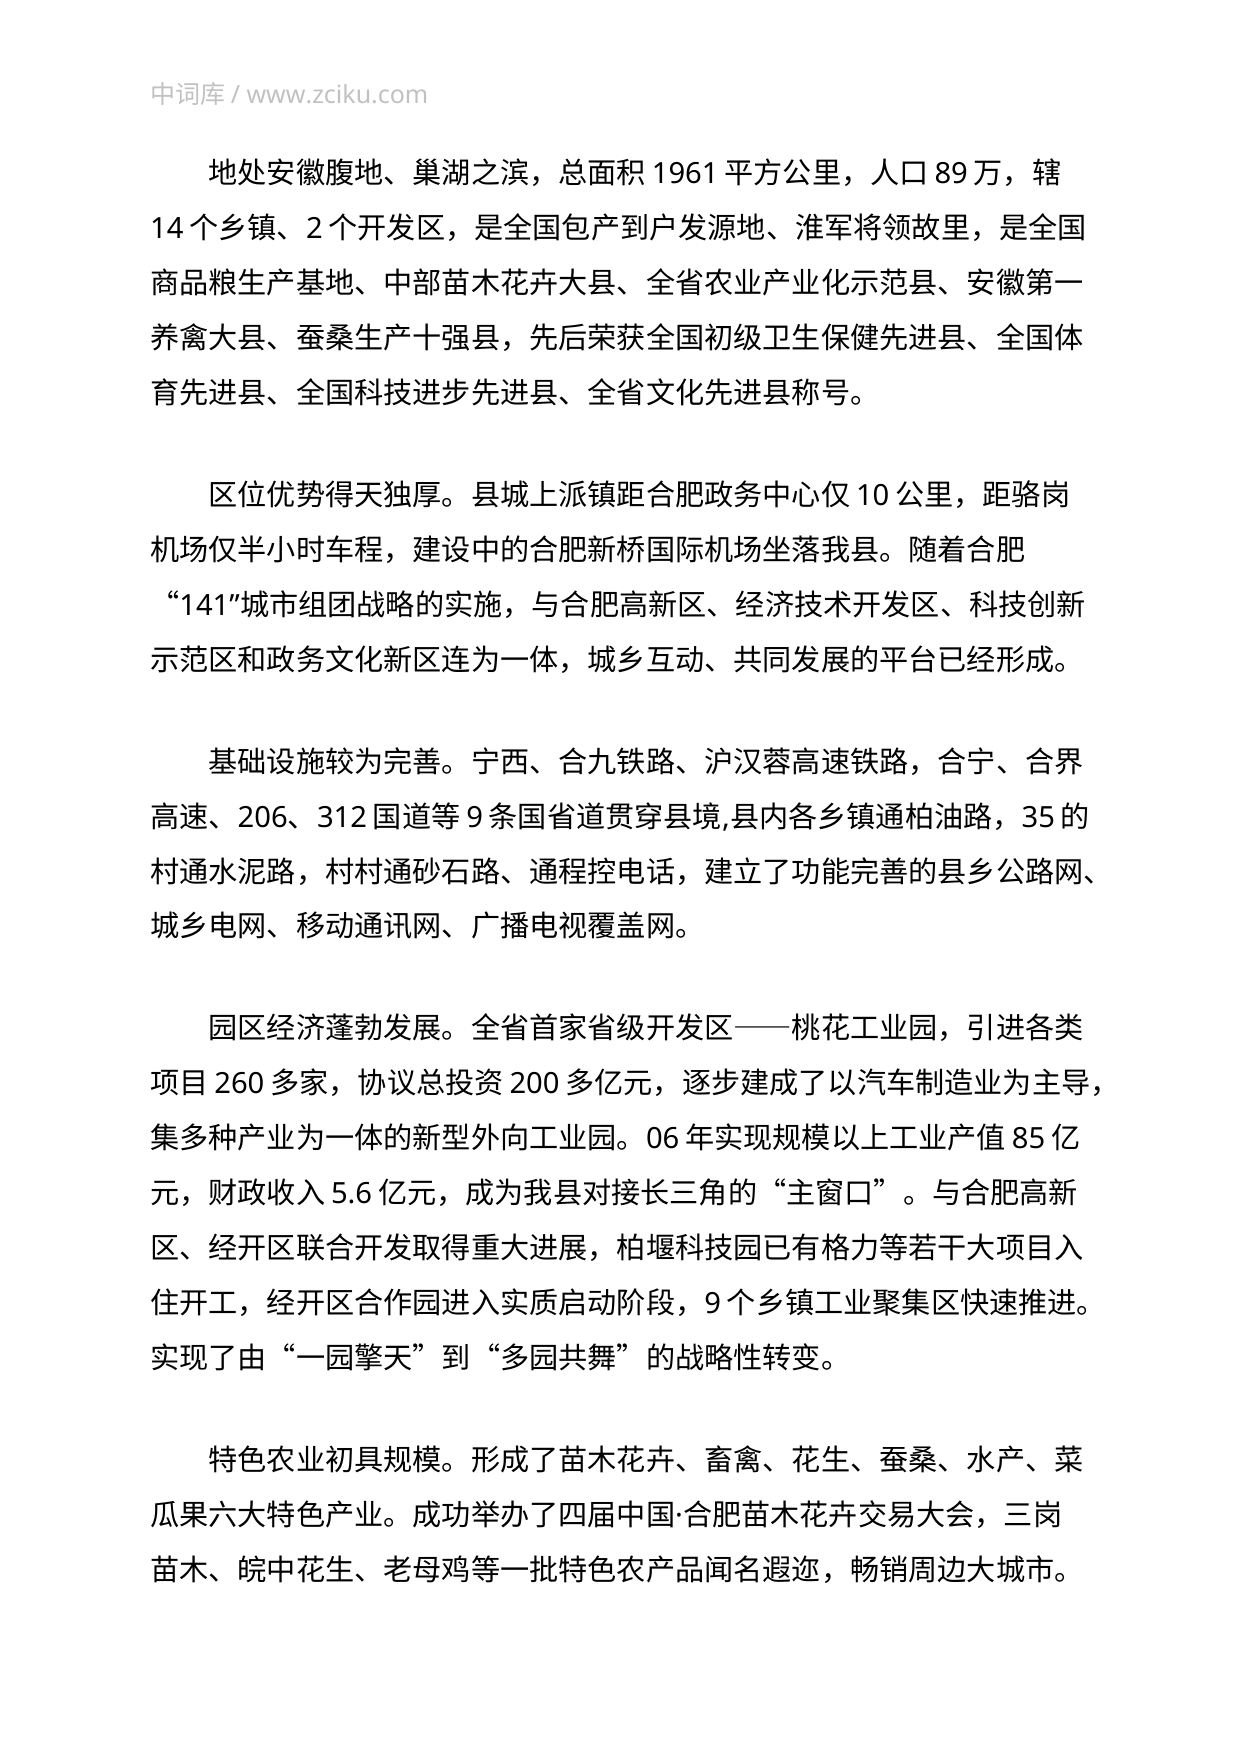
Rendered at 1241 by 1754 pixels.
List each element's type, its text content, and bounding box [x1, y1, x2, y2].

text 特色农业初具规模。形成了苗木花卉、畜禽、花生、蚕桑、水产、菜瓜果六大特色产业。成功举办了四届中国·合肥苗木花卉交易大会，三岗苗木、皖中花生、老母鸡等一批特色农产品闻名遐迩，畅销周边大城市。 [150, 1436, 1090, 1588]
text 区位优势得天独厚。县城上派镇距合肥政务中心仅10公里，距骆岗机场仅半小时车程，建设中的合肥新桥国际机场坐落我县。随着合肥“141”城市组团战略的实施，与合肥高新区、经济技术开发区、科技创新示范区和政务文化新区连为一体，城乡互动、共同发展的平台已经形成。 [150, 472, 1090, 679]
text 地处安徽腹地、巢湖之滨，总面积1961平方公里，人口89万，辖14个乡镇、2个开发区，是全国包产到户发源地、淮军将领故里，是全国商品粮生产基地、中部苗木花卉大县、全省农业产业化示范县、安徽第一养禽大县、蚕桑生产十强县，先后荣获全国初级卫生保健先进县、全国体育先进县、全国科技进步先进县、全省文化先进县称号。 [150, 150, 1090, 412]
text 基础设施较为完善。宁西、合九铁路、沪汉蓉高速铁路，合宁、合界高速、206、312国道等9条国省道贯穿县境,县内各乡镇通柏油路，35的村通水泥路，村村通砂石路、通程控电话，建立了功能完善的县乡公路网、城乡电网、移动通讯网、广播电视覆盖网。 [150, 738, 1090, 945]
text 园区经济蓬勃发展。全省首家省级开发区——桃花工业园，引进各类项目260多家，协议总投资200多亿元，逐步建成了以汽车制造业为主导，集多种产业为一体的新型外向工业园。06年实现规模以上工业产值85亿元，财政收入5.6亿元，成为我县对接长三角的“主窗口”。与合肥高新区、经开区联合开发取得重大进展，柏堰科技园已有格力等若干大项目入住开工，经开区合作园进入实质启动阶段，9个乡镇工业聚集区快速推进。实现了由“一园擎天”到“多园共舞”的战略性转变。 [150, 1005, 1090, 1377]
